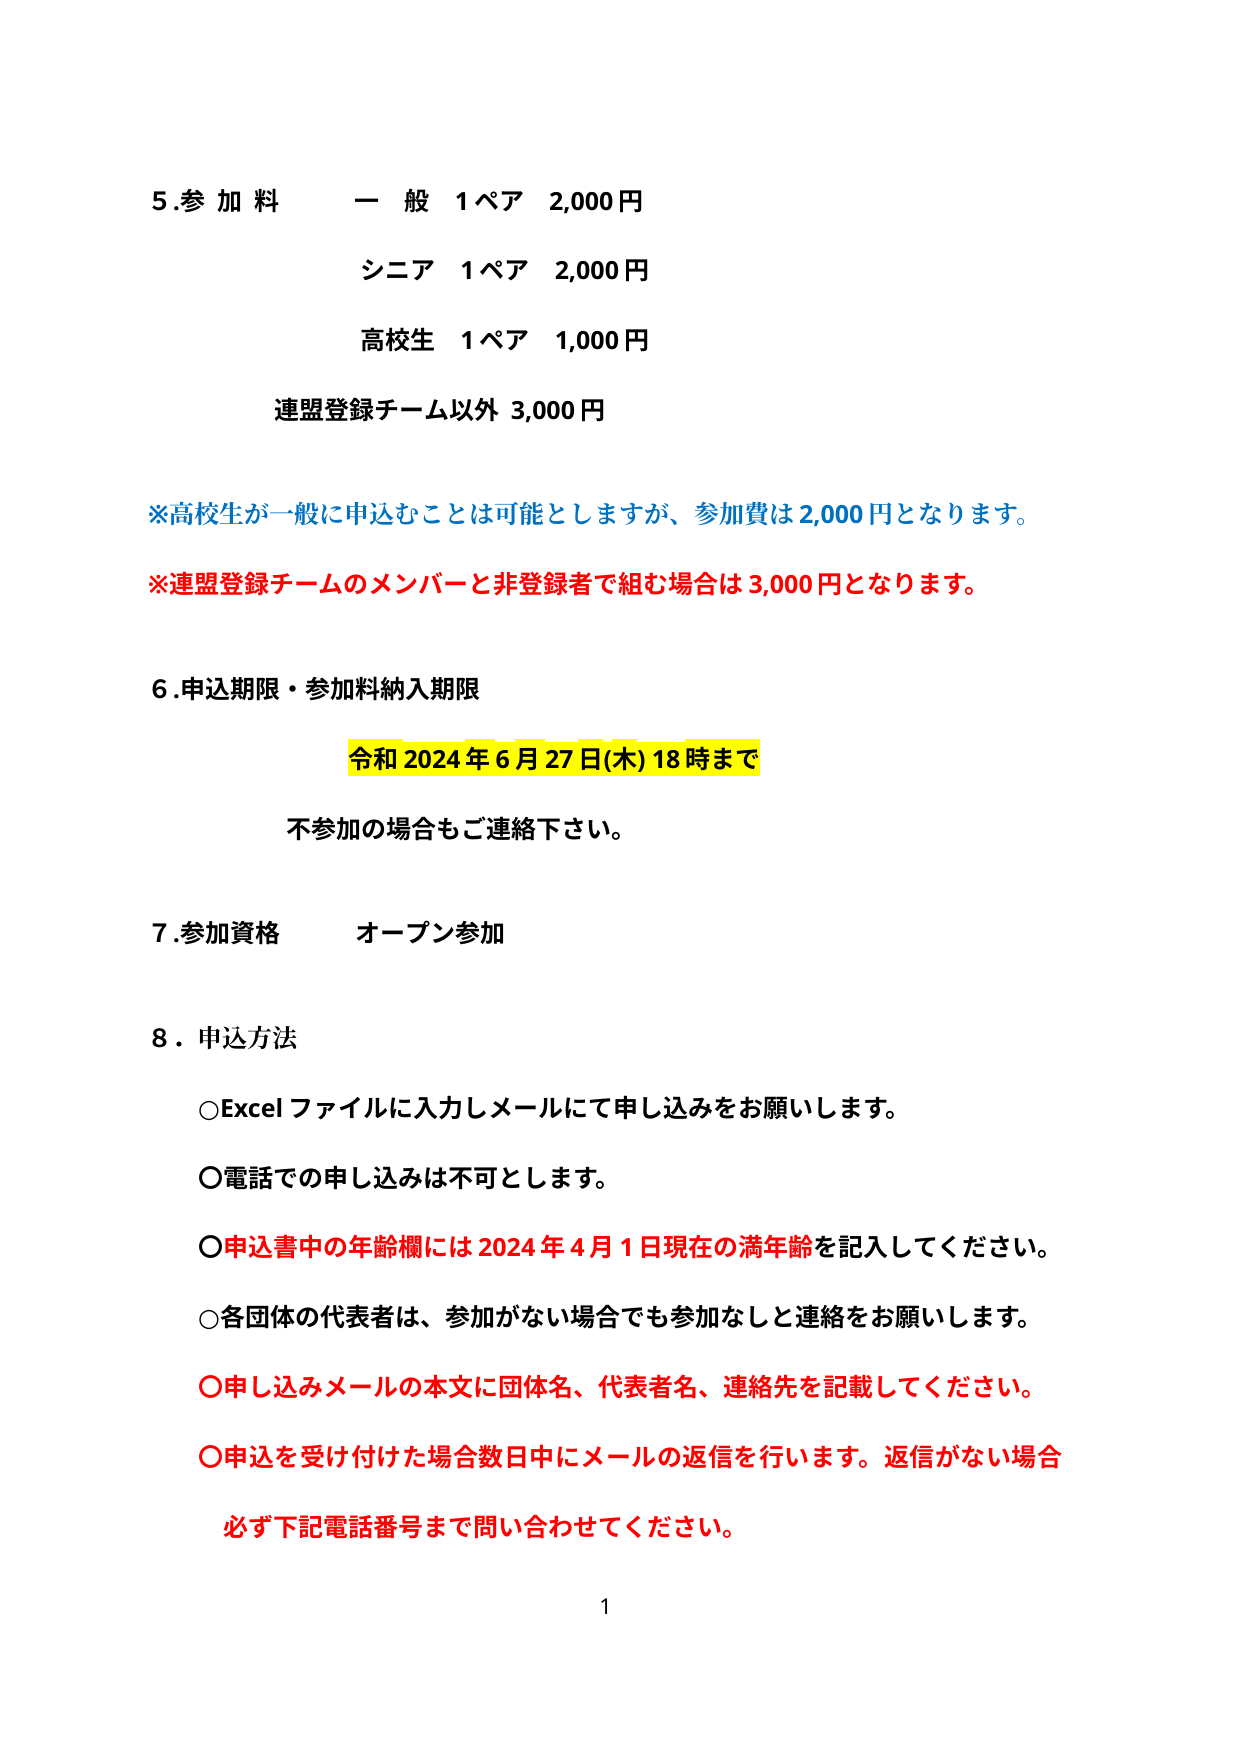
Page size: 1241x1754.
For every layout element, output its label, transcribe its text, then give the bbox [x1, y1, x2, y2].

text ５.参加料 一 般 1ペア 2,000円 [148, 164, 1063, 234]
text ○各団体の代表者は、参加がない場合でも参加なしと連絡をお願いします。 [148, 1281, 1063, 1351]
text 〇電話での申し込みは不可とします。 [148, 1141, 1063, 1211]
text 〇申し込みメールの本文に団体名、代表者名、連絡先を記載してください。 [148, 1351, 1063, 1421]
text ○Excelファイルに入力しメールにて申し込みをお願いします。 [148, 1072, 1063, 1141]
text 〇申込を受け付けた場合数日中にメールの返信を行います。返信がない場合、 必ず下記電話番号まで問い合わせてください。 [198, 1421, 1063, 1560]
text 連盟登録チーム以外 3,000円 [235, 374, 1063, 443]
text ８．申込方法 [148, 1002, 1063, 1072]
text ６.申込期限・参加料納入期限 [148, 653, 1063, 723]
text 令和2024年6月27日(木) 18時まで [148, 723, 1063, 792]
text 高校生 1ペア 1,000円 [235, 304, 1063, 374]
text 不参加の場合もご連絡下さい。 [148, 792, 1063, 862]
text シニア 1ペア 2,000円 [235, 234, 1063, 304]
text ※高校生が一般に申込むことは可能としますが、参加費は2,000円となります。 [148, 478, 1063, 548]
text 〇申込書中の年齢欄には2024年4月1日現在の満年齢を記入してください。 [148, 1211, 1063, 1281]
text ７.参加資格 オープン参加 [148, 897, 1063, 967]
text ※連盟登録チームのメンバーと非登録者で組む場合は3,000円となります。 [148, 548, 1063, 618]
